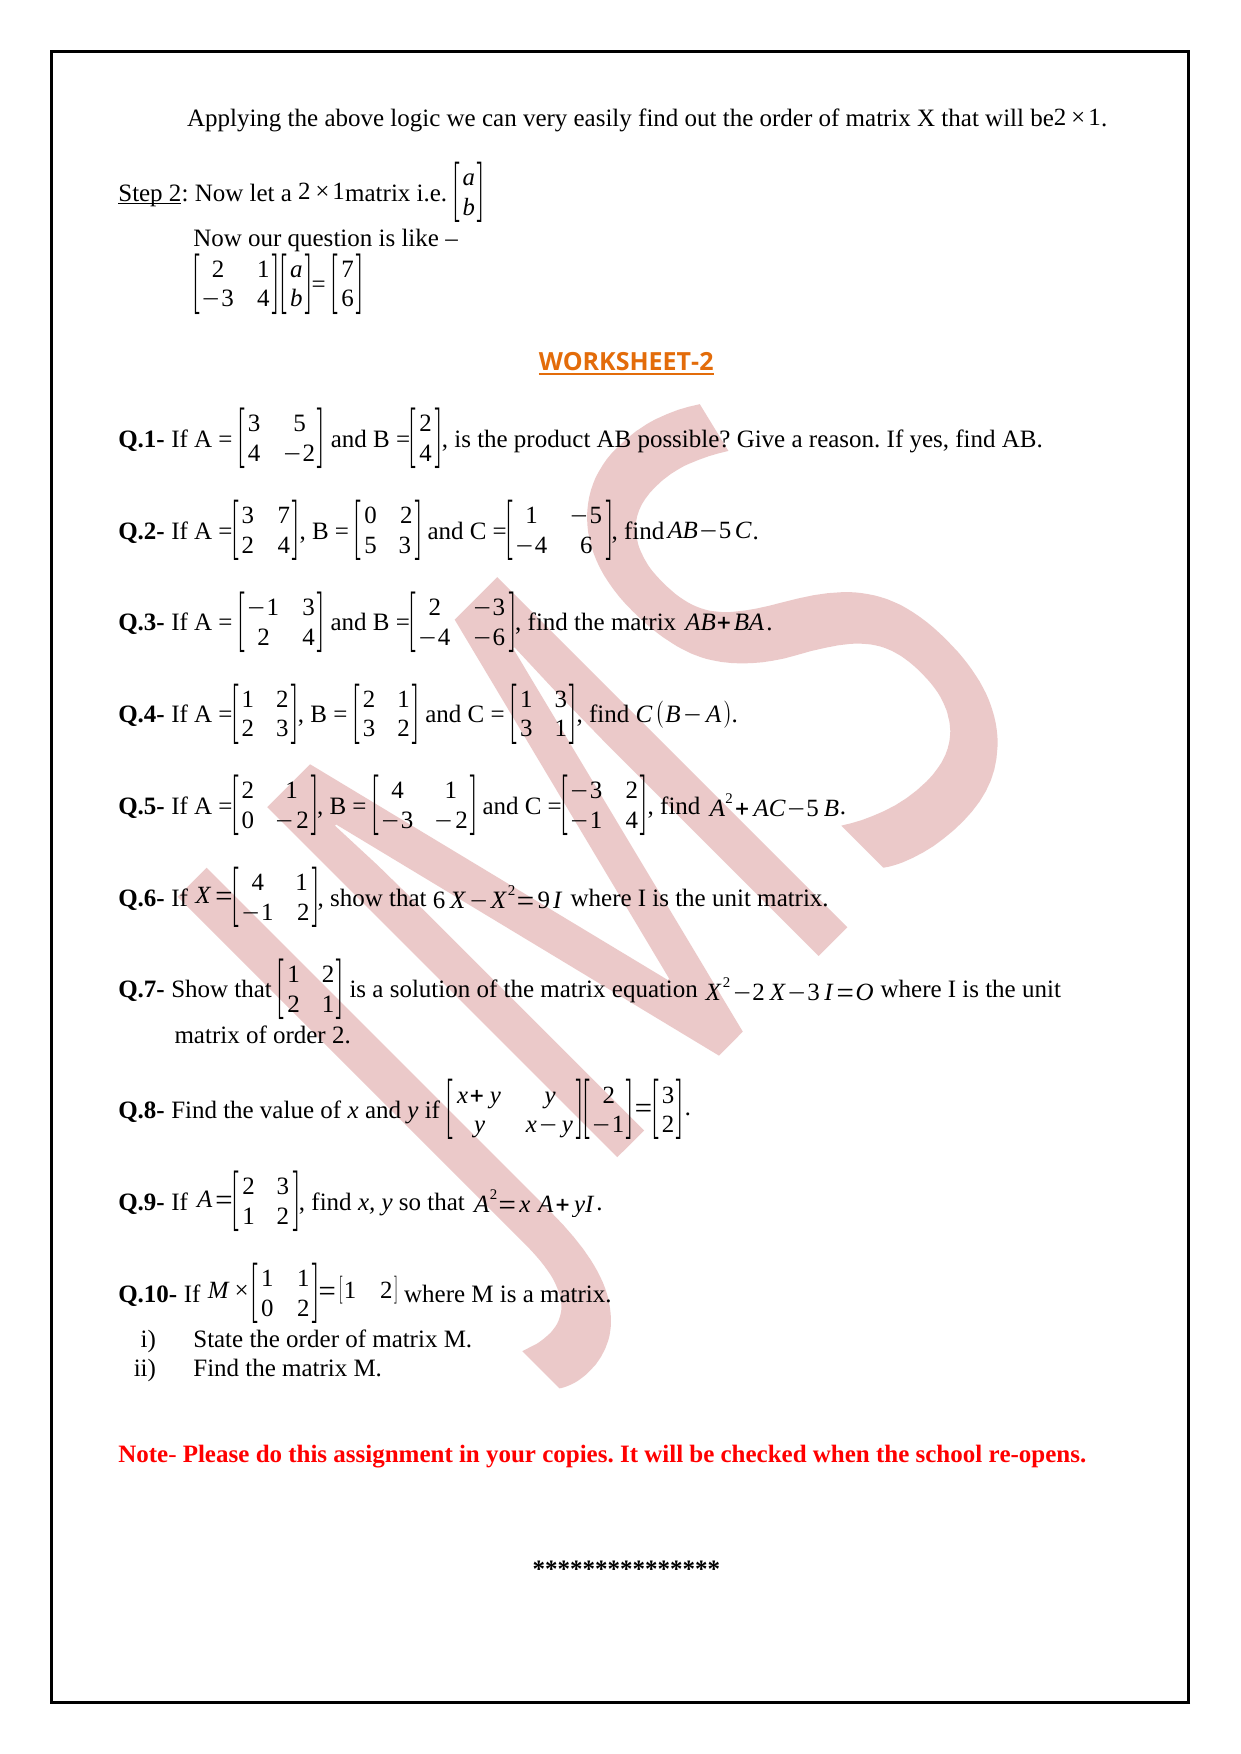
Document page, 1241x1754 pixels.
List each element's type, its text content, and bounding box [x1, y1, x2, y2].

text Q.2- If A =, B = and C =, find. [118, 499, 1134, 562]
text = [118, 252, 1134, 315]
text Applying the above logic we can very easily find out the order of matrix X that will be. [118, 103, 1134, 132]
list Find the matrix M. [156, 1353, 1134, 1382]
text Q.6- If , show that where I is the unit matrix. [118, 866, 1134, 929]
text Now our question is like – [118, 223, 1134, 252]
text Q.7- Show that is a solution of the matrix equation where I is the unit [118, 957, 1134, 1021]
list State the order of matrix M. [156, 1324, 1134, 1353]
text Q.8- Find the value of x and y if [118, 1078, 1134, 1141]
text *************** [118, 1554, 1134, 1583]
text Note- Please do this assignment in your copies. It will be checked when the school re-opens. [118, 1439, 1134, 1468]
text Q.5- If A =, B = and C =, find . [118, 774, 1134, 837]
text Step 2: Now let a matrix i.e. [118, 161, 1134, 223]
text Q.9- If , find x, y so that . [118, 1170, 1134, 1233]
text matrix of order 2. [118, 1021, 1134, 1049]
text WORKSHEET-2 [118, 344, 1134, 378]
text Q.10- If where M is a matrix. [118, 1262, 1134, 1324]
text Q.4- If A =, B = and C = , find . [118, 682, 1134, 745]
text Q.3- If A = and B =, find the matrix . [118, 590, 1134, 653]
text Q.1- If A = and B =, is the product AB possible? Give a reason. If yes, find AB. [118, 407, 1134, 470]
